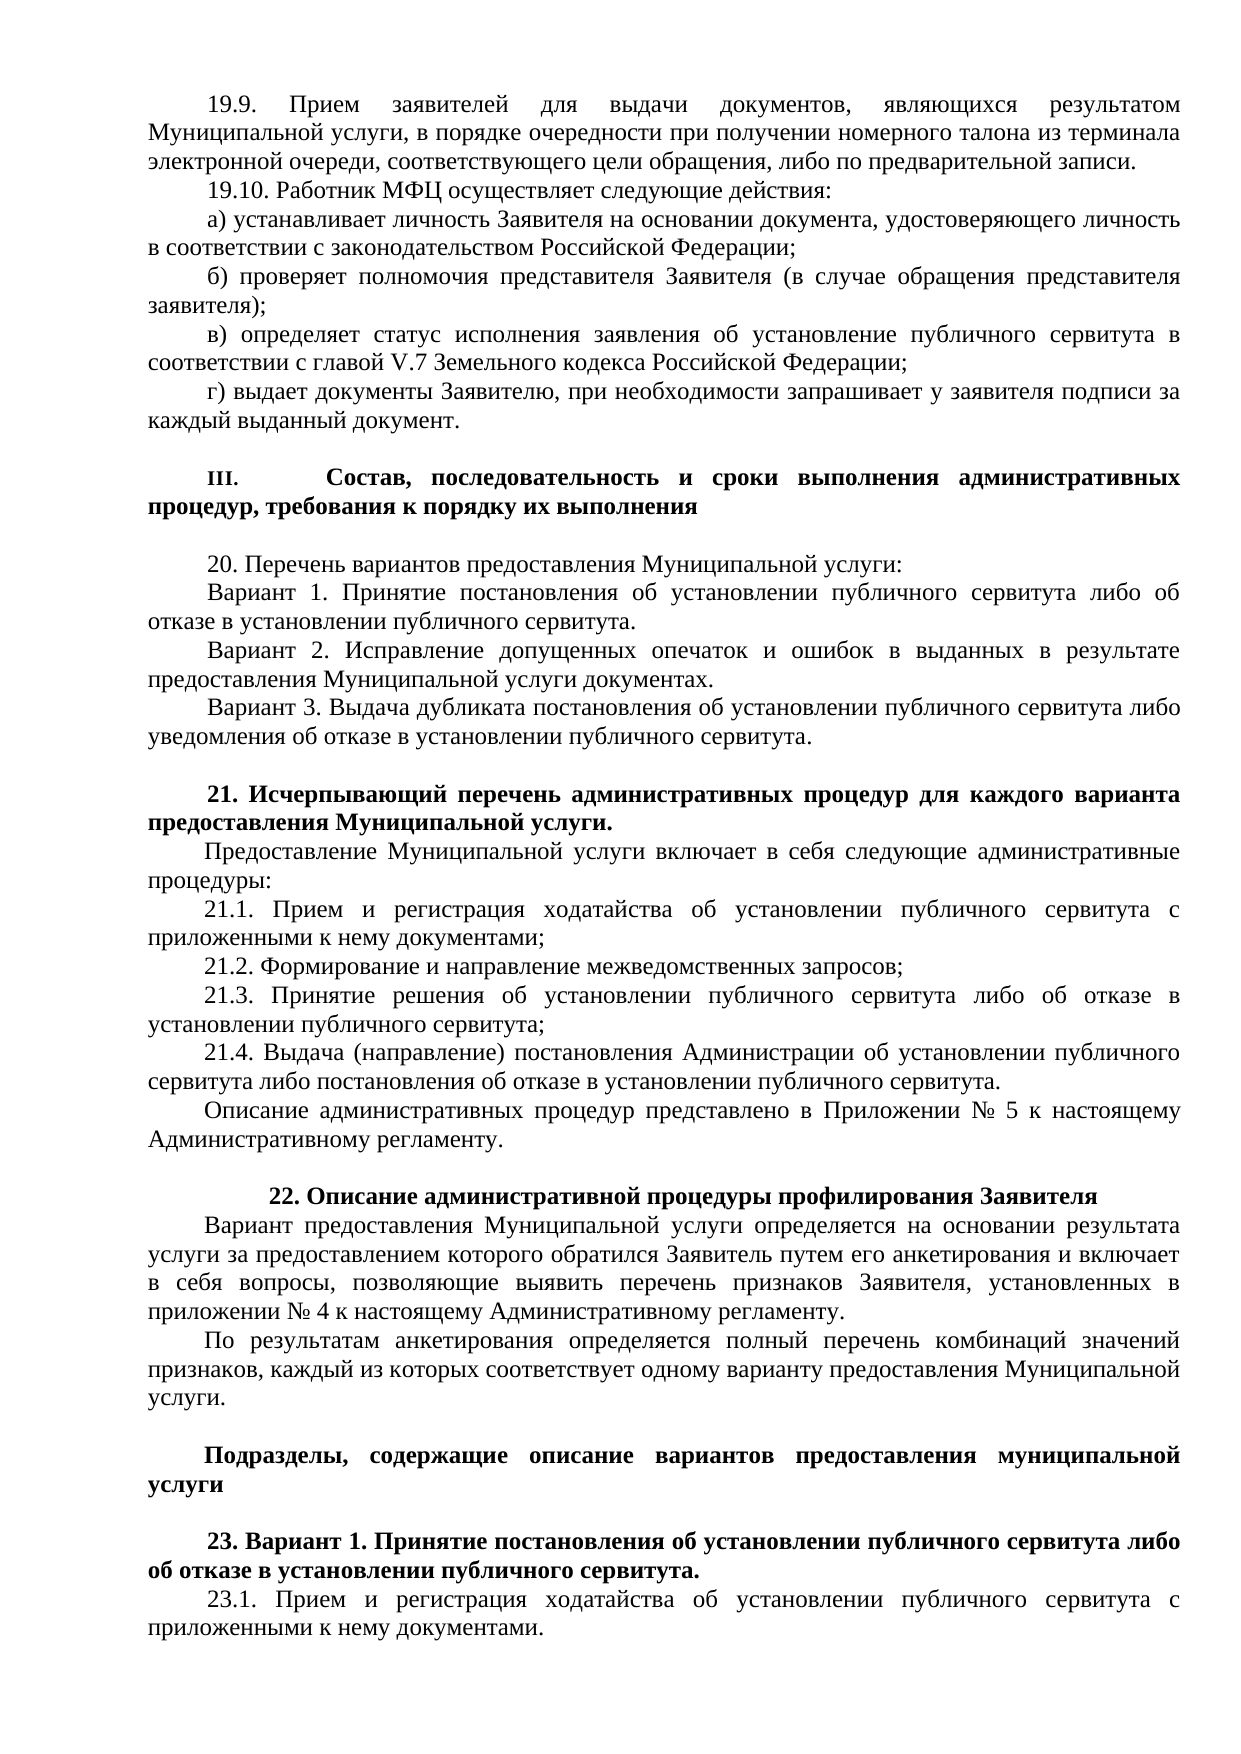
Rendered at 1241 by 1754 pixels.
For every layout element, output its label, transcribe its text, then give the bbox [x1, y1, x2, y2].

text Описание административных процедур представлено в Приложении № 5 к настоящему Административному регламенту. [148, 1095, 1181, 1152]
text Вариант 1. Принятие постановления об установлении публичного сервитута либо об отказе в установлении публичного сервитута. [148, 577, 1181, 635]
text 19.10. Работник МФЦ осуществляет следующие действия: [148, 175, 1181, 204]
text 23. Вариант 1. Принятие постановления об установлении публичного сервитута либо об отказе в установлении публичного сервитута. [148, 1526, 1181, 1584]
text 21.4. Выдача (направление) постановления Администрации об установлении публичного сервитута либо постановления об отказе в установлении публичного сервитута. [148, 1037, 1181, 1095]
text 21.1. Прием и регистрация ходатайства об установлении публичного сервитута с приложенными к нему документами; [148, 894, 1181, 951]
text Вариант 2. Исправление допущенных опечаток и ошибок в выданных в результате предоставления Муниципальной услуги документах. [148, 635, 1181, 692]
text 19.9. Прием заявителей для выдачи документов, являющихся результатом Муниципальной услуги, в порядке очередности при получении номерного талона из терминала электронной очереди, соответствующего цели обращения, либо по предварительной записи. [148, 89, 1181, 175]
title 21. Исчерпывающий перечень административных процедур для каждого варианта предоставления Муниципальной услуги. [148, 779, 1181, 836]
text 21.2. Формирование и направление межведомственных запросов; [148, 951, 1181, 980]
text Вариант 3. Выдача дубликата постановления об установлении публичного сервитута либо уведомления об отказе в установлении публичного сервитута. [148, 692, 1181, 750]
text По результатам анкетирования определяется полный перечень комбинаций значений признаков, каждый из которых соответствует одному варианту предоставления Муниципальной услуги. [148, 1325, 1181, 1411]
text в) определяет статус исполнения заявления об установление публичного сервитута в соответствии с главой V.7 Земельного кодекса Российской Федерации; [148, 319, 1181, 376]
text Вариант предоставления Муниципальной услуги определяется на основании результата услуги за предоставлением которого обратился Заявитель путем его анкетирования и включает в себя вопросы, позволяющие выявить перечень признаков Заявителя, установленных в приложении № 4 к настоящему Административному регламенту. [148, 1210, 1181, 1325]
text а) устанавливает личность Заявителя на основании документа, удостоверяющего личность в соответствии с законодательством Российской Федерации; [148, 204, 1181, 261]
text б) проверяет полномочия представителя Заявителя (в случае обращения представителя заявителя); [148, 261, 1181, 319]
text Предоставление Муниципальной услуги включает в себя следующие административные процедуры: [148, 836, 1181, 894]
text 20. Перечень вариантов предоставления Муниципальной услуги: [148, 549, 1181, 577]
text г) выдает документы Заявителю, при необходимости запрашивает у заявителя подписи за каждый выданный документ. [148, 376, 1181, 434]
title 23.1. Прием и регистрация ходатайства об установлении публичного сервитута с приложенными к нему документами. [148, 1584, 1181, 1641]
list Состав, последовательность и сроки выполнения административных процедур, требования к порядку их выполнения [148, 462, 1181, 520]
list Описание административной процедуры профилирования Заявителя [185, 1181, 1181, 1210]
text Подразделы, содержащие описание вариантов предоставления муниципальной услуги [148, 1440, 1181, 1497]
text 21.3. Принятие решения об установлении публичного сервитута либо об отказе в установлении публичного сервитута; [148, 980, 1181, 1037]
